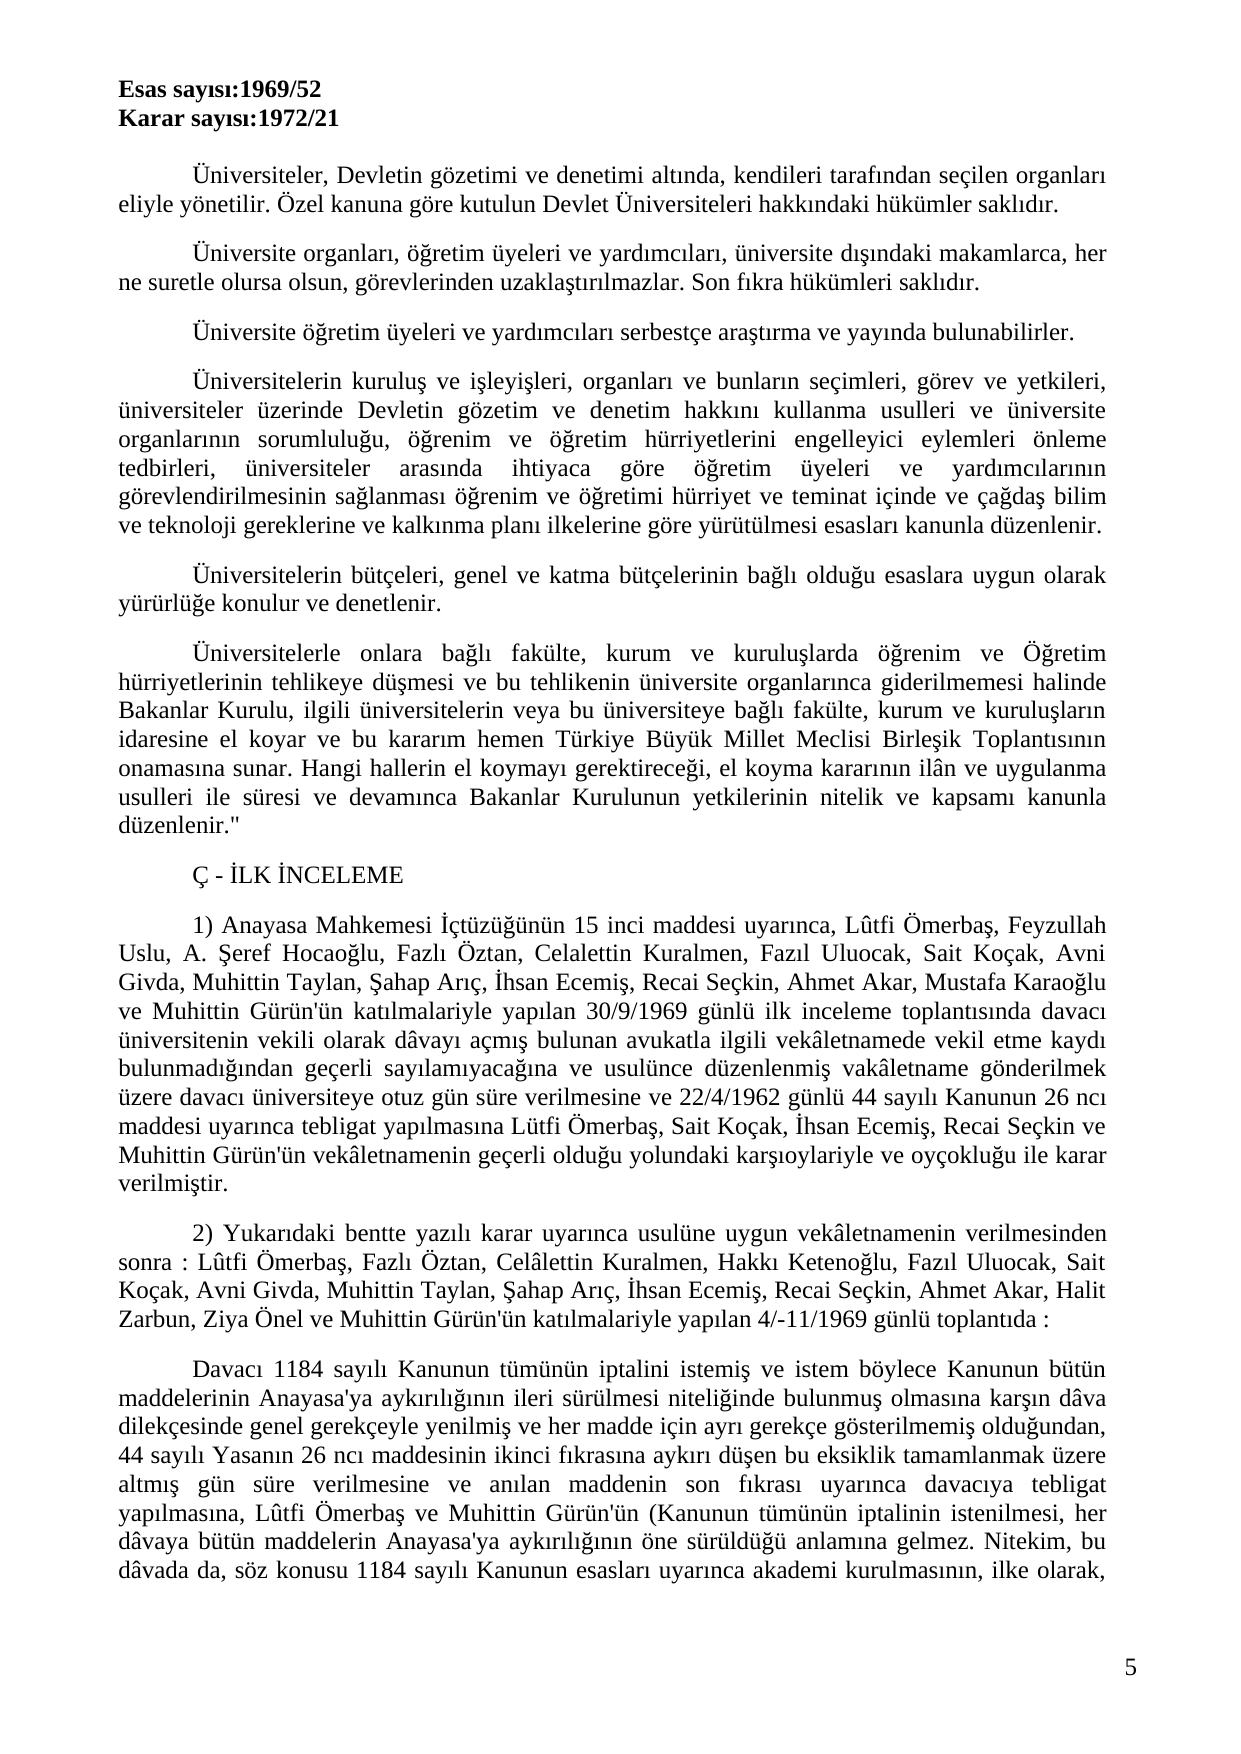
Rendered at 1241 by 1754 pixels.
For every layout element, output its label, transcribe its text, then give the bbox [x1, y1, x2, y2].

text Üniversiteler, Devletin gözetimi ve denetimi altında, kendileri tarafından seçilen organları eliyle yönetilir. Özel kanuna göre kutulun Devlet Üniversiteleri hakkındaki hükümler saklıdır. [118, 160, 1107, 218]
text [118, 1354, 1107, 1584]
text Üniversitelerin bütçeleri, genel ve katma bütçelerinin bağlı olduğu esaslara uygun olarak yürürlüğe konulur ve denetlenir. [118, 560, 1107, 617]
text 2) Yukarıdaki bentte yazılı karar uyarınca usulüne uygun vekâletnamenin verilmesinden sonra : Lûtfi Ömerbaş, Fazlı Öztan, Celâlettin Kuralmen, Hakkı Ketenoğlu, Fazıl Uluocak, Sait Koçak, Avni Givda, Muhittin Taylan, Şahap Arıç, İhsan Ecemiş, Recai Seçkin, Ahmet Akar, Halit Zarbun, Ziya Önel ve Muhittin Gürün'ün katılmalariyle yapılan 4/-11/1969 günlü toplantıda : [118, 1218, 1107, 1333]
text Ç - İLK İNCELEME [118, 860, 1107, 889]
text Üniversite organları, öğretim üyeleri ve yardımcıları, üniversite dışındaki makamlarca, her ne suretle olursa olsun, görevlerinden uzaklaştırılmazlar. Son fıkra hükümleri saklıdır. [118, 238, 1107, 296]
text Üniversite öğretim üyeleri ve yardımcıları serbestçe araştırma ve yayında bulunabilirler. [118, 317, 1107, 346]
text Üniversitelerin kuruluş ve işleyişleri, organları ve bunların seçimleri, görev ve yetkileri, üniversiteler üzerinde Devletin gözetim ve denetim hakkını kullanma usulleri ve üniversite organlarının sorumluluğu, öğrenim ve öğretim hürriyetlerini engelleyici eylemleri önleme tedbirleri, üniversiteler arasında ihtiyaca göre öğretim üyeleri ve yardımcılarının görevlendirilmesinin sağlanması öğrenim ve öğretimi hürriyet ve teminat içinde ve çağdaş bilim ve teknoloji gereklerine ve kalkınma planı ilkelerine göre yürütülmesi esasları kanunla düzenlenir. [118, 366, 1107, 539]
text Üniversitelerle onlara bağlı fakülte, kurum ve kuruluşlarda öğrenim ve Öğretim hürriyetlerinin tehlikeye düşmesi ve bu tehlikenin üniversite organlarınca giderilmemesi halinde Bakanlar Kurulu, ilgili üniversitelerin veya bu üniversiteye bağlı fakülte, kurum ve kuruluşların idaresine el koyar ve bu kararım hemen Türkiye Büyük Millet Meclisi Birleşik Toplantısının onamasına sunar. Hangi hallerin el koymayı gerektireceği, el koyma kararının ilân ve uygulanma usulleri ile süresi ve devamınca Bakanlar Kurulunun yetkilerinin nitelik ve kapsamı kanunla düzenlenir." [118, 638, 1107, 839]
text 1) Anayasa Mahkemesi İçtüzüğünün 15 inci maddesi uyarınca, Lûtfi Ömerbaş, Feyzullah Uslu, A. Şeref Hocaoğlu, Fazlı Öztan, Celalettin Kuralmen, Fazıl Uluocak, Sait Koçak, Avni Givda, Muhittin Taylan, Şahap Arıç, İhsan Ecemiş, Recai Seçkin, Ahmet Akar, Mustafa Karaoğlu ve Muhittin Gürün'ün katılmalariyle yapılan 30/9/1969 günlü ilk inceleme toplantısında davacı üniversitenin vekili olarak dâvayı açmış bulunan avukatla ilgili vekâletnamede vekil etme kaydı bulunmadığından geçerli sayılamıyacağına ve usulünce düzenlenmiş vakâletname gönderilmek üzere davacı üniversiteye otuz gün süre verilmesine ve 22/4/1962 günlü 44 sayılı Kanunun 26 ncı maddesi uyarınca tebligat yapılmasına Lütfi Ömerbaş, Sait Koçak, İhsan Ecemiş, Recai Seçkin ve Muhittin Gürün'ün vekâletnamenin geçerli olduğu yolundaki karşıoylariyle ve oyçokluğu ile karar verilmiştir. [118, 910, 1107, 1197]
